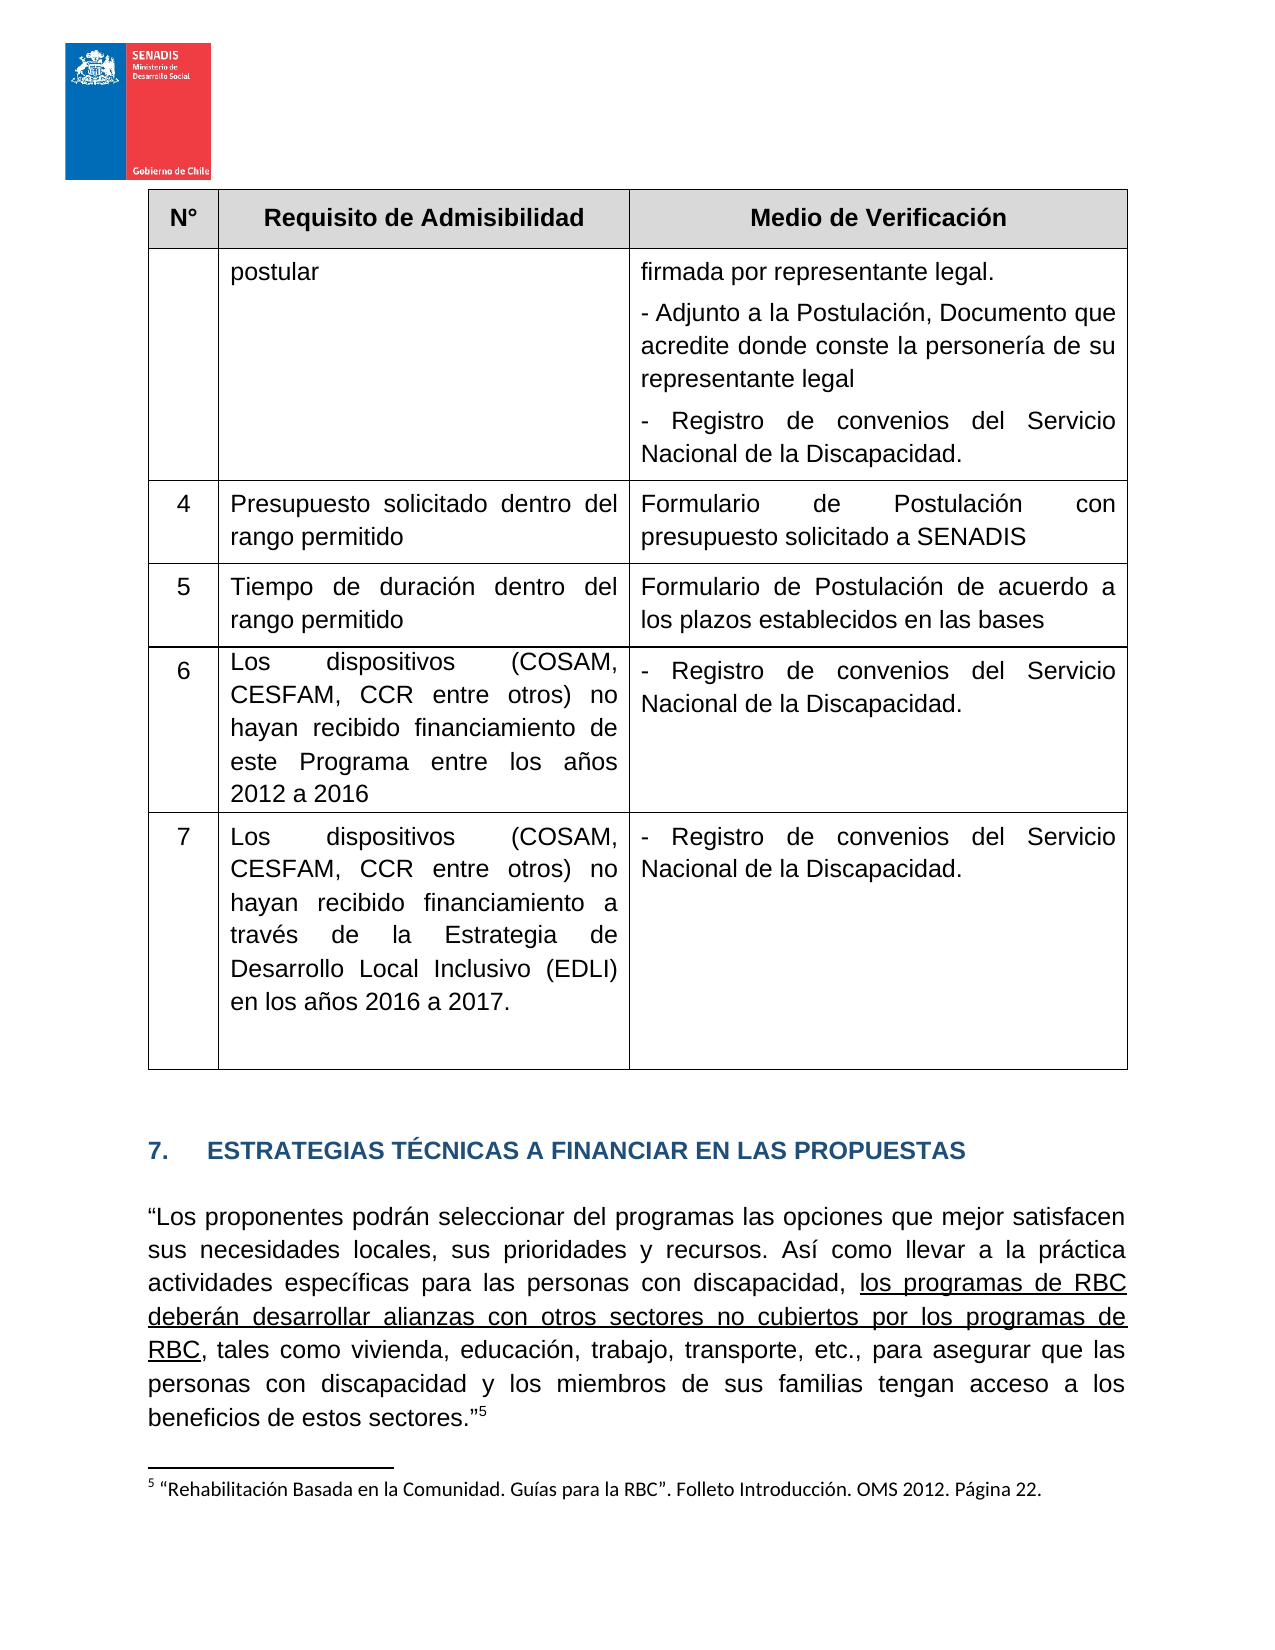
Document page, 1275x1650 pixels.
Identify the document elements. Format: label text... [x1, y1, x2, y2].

table_cell Los dispositivos (COSAM, CESFAM, CCR entre otros) no hayan recibido financiamiento de este Programa entre los años 2012 a 2016 [219, 648, 629, 812]
table_header Medio de Verificación [630, 190, 1127, 248]
table_cell Formulario de Postulación de acuerdo a los plazos establecidos en las bases [630, 564, 1127, 646]
table_header N° [149, 190, 218, 248]
table_header Requisito de Admisibilidad [219, 190, 629, 248]
table_cell 6 [149, 648, 218, 812]
picture [64, 43, 211, 178]
table_cell Los dispositivos (COSAM, CESFAM, CCR entre otros) no hayan recibido financiamiento a través de la Estrategia de Desarrollo Local Inclusivo (EDLI) en los años 2016 a 2017. [219, 813, 629, 1069]
table_cell Tiempo de duración dentro del rango permitido [219, 564, 629, 646]
text “Los proponentes podrán seleccionar del programas las opciones que mejor satisfacen sus necesidades locales, sus prioridades y recursos. Así como llevar a la práctica actividades específicas para las personas con discapacidad, los programas de RBC deberán desarrollar alianzas con otros sectores no cubiertos por los programas de RBC, tales como vivienda, educación, trabajo, transporte, etc., para asegurar que las personas con discapacidad y los miembros de sus familias tengan acceso a los beneficios de estos sectores.” [148, 1328, 1127, 1431]
table_cell 7 [149, 813, 218, 1069]
table_cell 5 [149, 564, 218, 646]
list ESTRATEGIAS TÉCNICAS A FINANCIAR EN LAS PROPUESTAS [148, 1136, 1127, 1165]
table_cell - Registro de convenios del Servicio Nacional de la Discapacidad. [630, 648, 1127, 812]
table_cell Formulario de Postulación con presupuesto solicitado a SENADIS [630, 481, 1127, 563]
table_cell 4 [149, 481, 218, 563]
table_cell Entidad postulante no se encuentre inhabilitada para postular [219, 249, 629, 480]
table_cell - Registro de convenios del Servicio Nacional de la Discapacidad. [630, 813, 1127, 1069]
table_cell 3 [149, 249, 218, 480]
table_cell Presupuesto solicitado dentro del rango permitido [219, 481, 629, 563]
text “Los proponentes podrán seleccionar del programas las opciones que mejor satisfacen sus necesidades locales, sus prioridades y recursos. Así como llevar a la práctica actividades específicas para las personas con discapacidad, los programas de RBC deberán desarrollar alianzas con otros sectores no cubiertos por los programas de RBC, tales como vivienda, educación, trabajo, transporte, etc., para asegurar que las personas con discapacidad y los miembros de sus familias tengan acceso a los beneficios de estos sectores.” [148, 1202, 1127, 1326]
